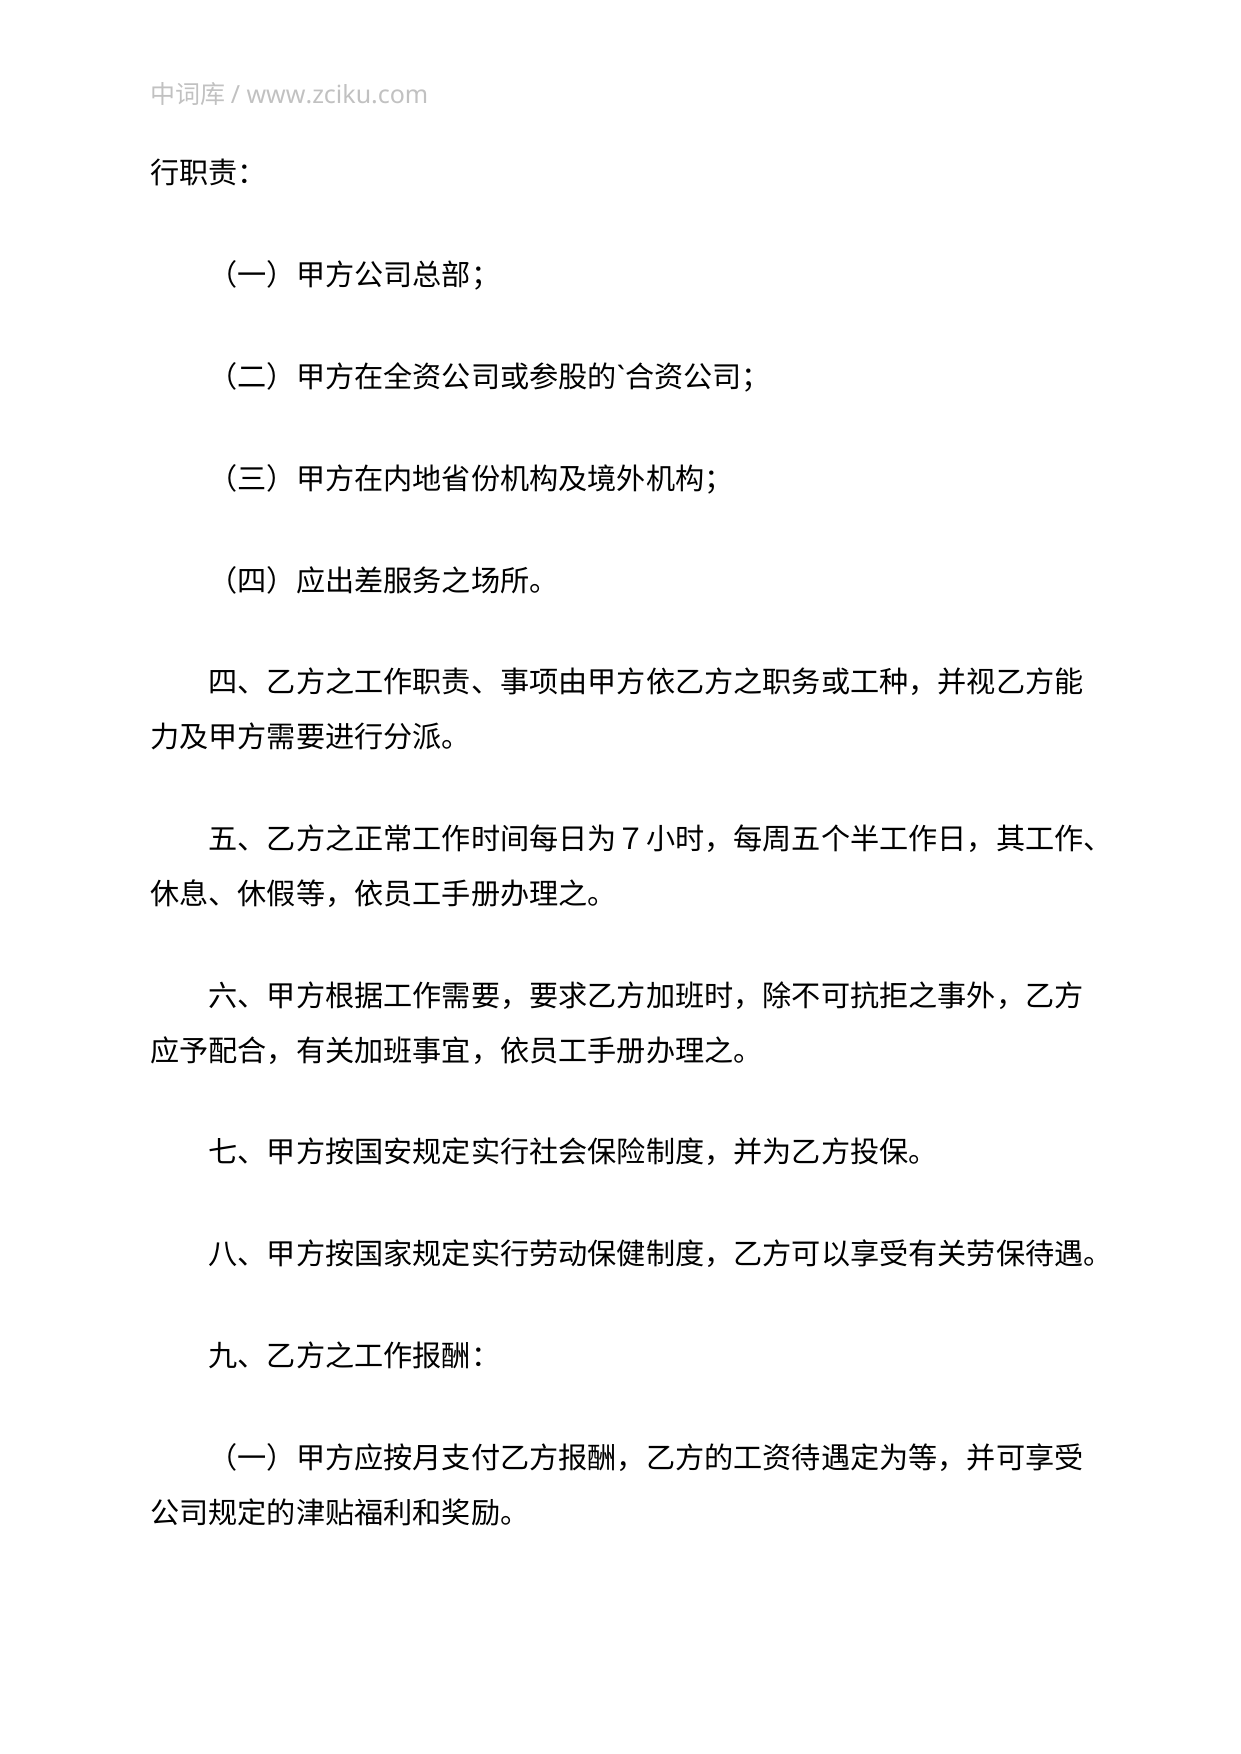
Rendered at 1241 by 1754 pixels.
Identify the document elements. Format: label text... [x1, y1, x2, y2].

text （三）甲方在内地省份机构及境外机构； [150, 456, 1090, 498]
text （一）甲方应按月支付乙方报酬，乙方的工资待遇定为等，并可享受公司规定的津贴福利和奖励。 [150, 1434, 1090, 1532]
text 七、甲方按国安规定实行社会保险制度，并为乙方投保。 [150, 1129, 1090, 1171]
text 五、乙方之正常工作时间每日为７小时，每周五个半工作日，其工作、休息、休假等，依员工手册办理之。 [150, 816, 1090, 913]
text 八、甲方按国家规定实行劳动保健制度，乙方可以享受有关劳保待遇。 [150, 1231, 1090, 1273]
text （二）甲方在全资公司或参股的`合资公司； [150, 353, 1090, 396]
text 六、甲方根据工作需要，要求乙方加班时，除不可抗拒之事外，乙方应予配合，有关加班事宜，依员工手册办理之。 [150, 972, 1090, 1069]
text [150, 150, 1090, 192]
text （一）甲方公司总部； [150, 252, 1090, 294]
text 四、乙方之工作职责、事项由甲方依乙方之职务或工种，并视乙方能力及甲方需要进行分派。 [150, 659, 1090, 756]
text （四）应出差服务之场所。 [150, 557, 1090, 599]
text 九、乙方之工作报酬： [150, 1333, 1090, 1375]
